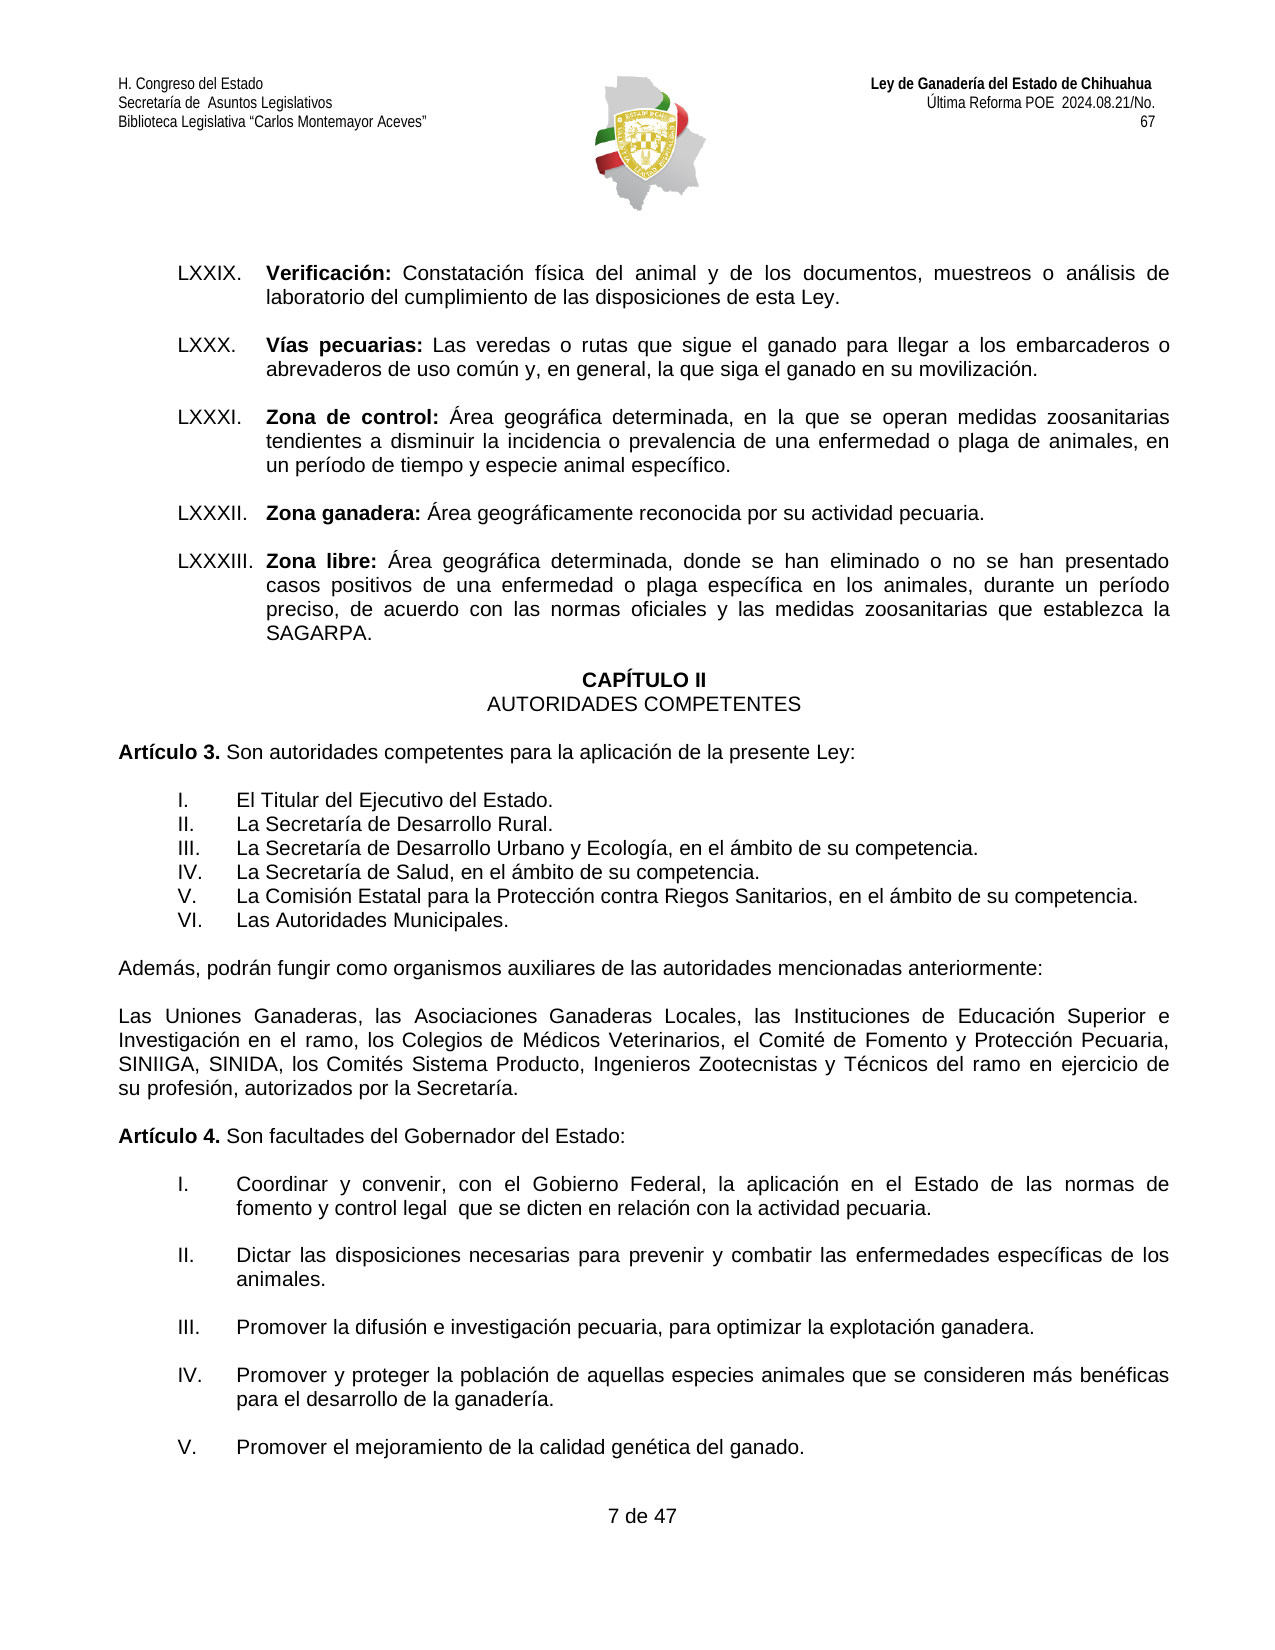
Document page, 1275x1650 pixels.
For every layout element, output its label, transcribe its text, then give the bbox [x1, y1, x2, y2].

list Verificación: Constatación física del animal y de los documentos, muestreos o análisis de laboratorio del cumplimiento de las disposiciones de esta Ley. [177, 261, 1170, 309]
list Promover la difusión e investigación pecuaria, para optimizar la explotación ganadera. [177, 1315, 1170, 1339]
list La Secretaría de Desarrollo Urbano y Ecología, en el ámbito de su competencia. [177, 836, 1170, 860]
list La Comisión Estatal para la Protección contra Riegos Sanitarios, en el ámbito de su competencia. [177, 884, 1170, 908]
list Las Autoridades Municipales. [177, 908, 1170, 932]
list Zona libre: Área geográfica determinada, donde se han eliminado o no se han presentado casos positivos de una enfermedad o plaga específica en los animales, durante un período preciso, de acuerdo con las normas oficiales y las medidas zoosanitarias que establezca la SAGARPA. [177, 548, 1170, 644]
list Promover y proteger la población de aquellas especies animales que se consideren más benéficas para el desarrollo de la ganadería. [177, 1363, 1170, 1411]
list La Secretaría de Desarrollo Rural. [177, 812, 1170, 836]
list Zona ganadera: Área geográficamente reconocida por su actividad pecuaria. [177, 501, 1170, 524]
list Zona de control: Área geográfica determinada, en la que se operan medidas zoosanitarias tendientes a disminuir la incidencia o prevalencia de una enfermedad o plaga de animales, en un período de tiempo y especie animal específico. [177, 405, 1170, 477]
text Además, podrán fungir como organismos auxiliares de las autoridades mencionadas anteriormente: [118, 956, 1170, 980]
picture [591, 73, 709, 213]
text CAPÍTULO II [118, 668, 1170, 692]
list La Secretaría de Salud, en el ámbito de su competencia. [177, 860, 1170, 884]
list Dictar las disposiciones necesarias para prevenir y combatir las enfermedades específicas de los animales. [177, 1243, 1170, 1291]
text AUTORIDADES COMPETENTES [118, 692, 1170, 716]
list El Titular del Ejecutivo del Estado. [177, 788, 1170, 812]
text Artículo 3. Son autoridades competentes para la aplicación de la presente Ley: [118, 740, 1170, 764]
list Coordinar y convenir, con el Gobierno Federal, la aplicación en el Estado de las normas de fomento y control legal que se dicten en relación con la actividad pecuaria. [177, 1171, 1170, 1219]
text Las Uniones Ganaderas, las Asociaciones Ganaderas Locales, las Instituciones de Educación Superior e Investigación en el ramo, los Colegios de Médicos Veterinarios, el Comité de Fomento y Protección Pecuaria, SINIIGA, SINIDA, los Comités Sistema Producto, Ingenieros Zootecnistas y Técnicos del ramo en ejercicio de su profesión, autorizados por la Secretaría. [118, 1004, 1170, 1099]
list Vías pecuarias: Las veredas o rutas que sigue el ganado para llegar a los embarcaderos o abrevaderos de uso común y, en general, la que siga el ganado en su movilización. [177, 333, 1170, 381]
text Artículo 4. Son facultades del Gobernador del Estado: [118, 1123, 1170, 1147]
list Promover el mejoramiento de la calidad genética del ganado. [177, 1435, 1170, 1459]
